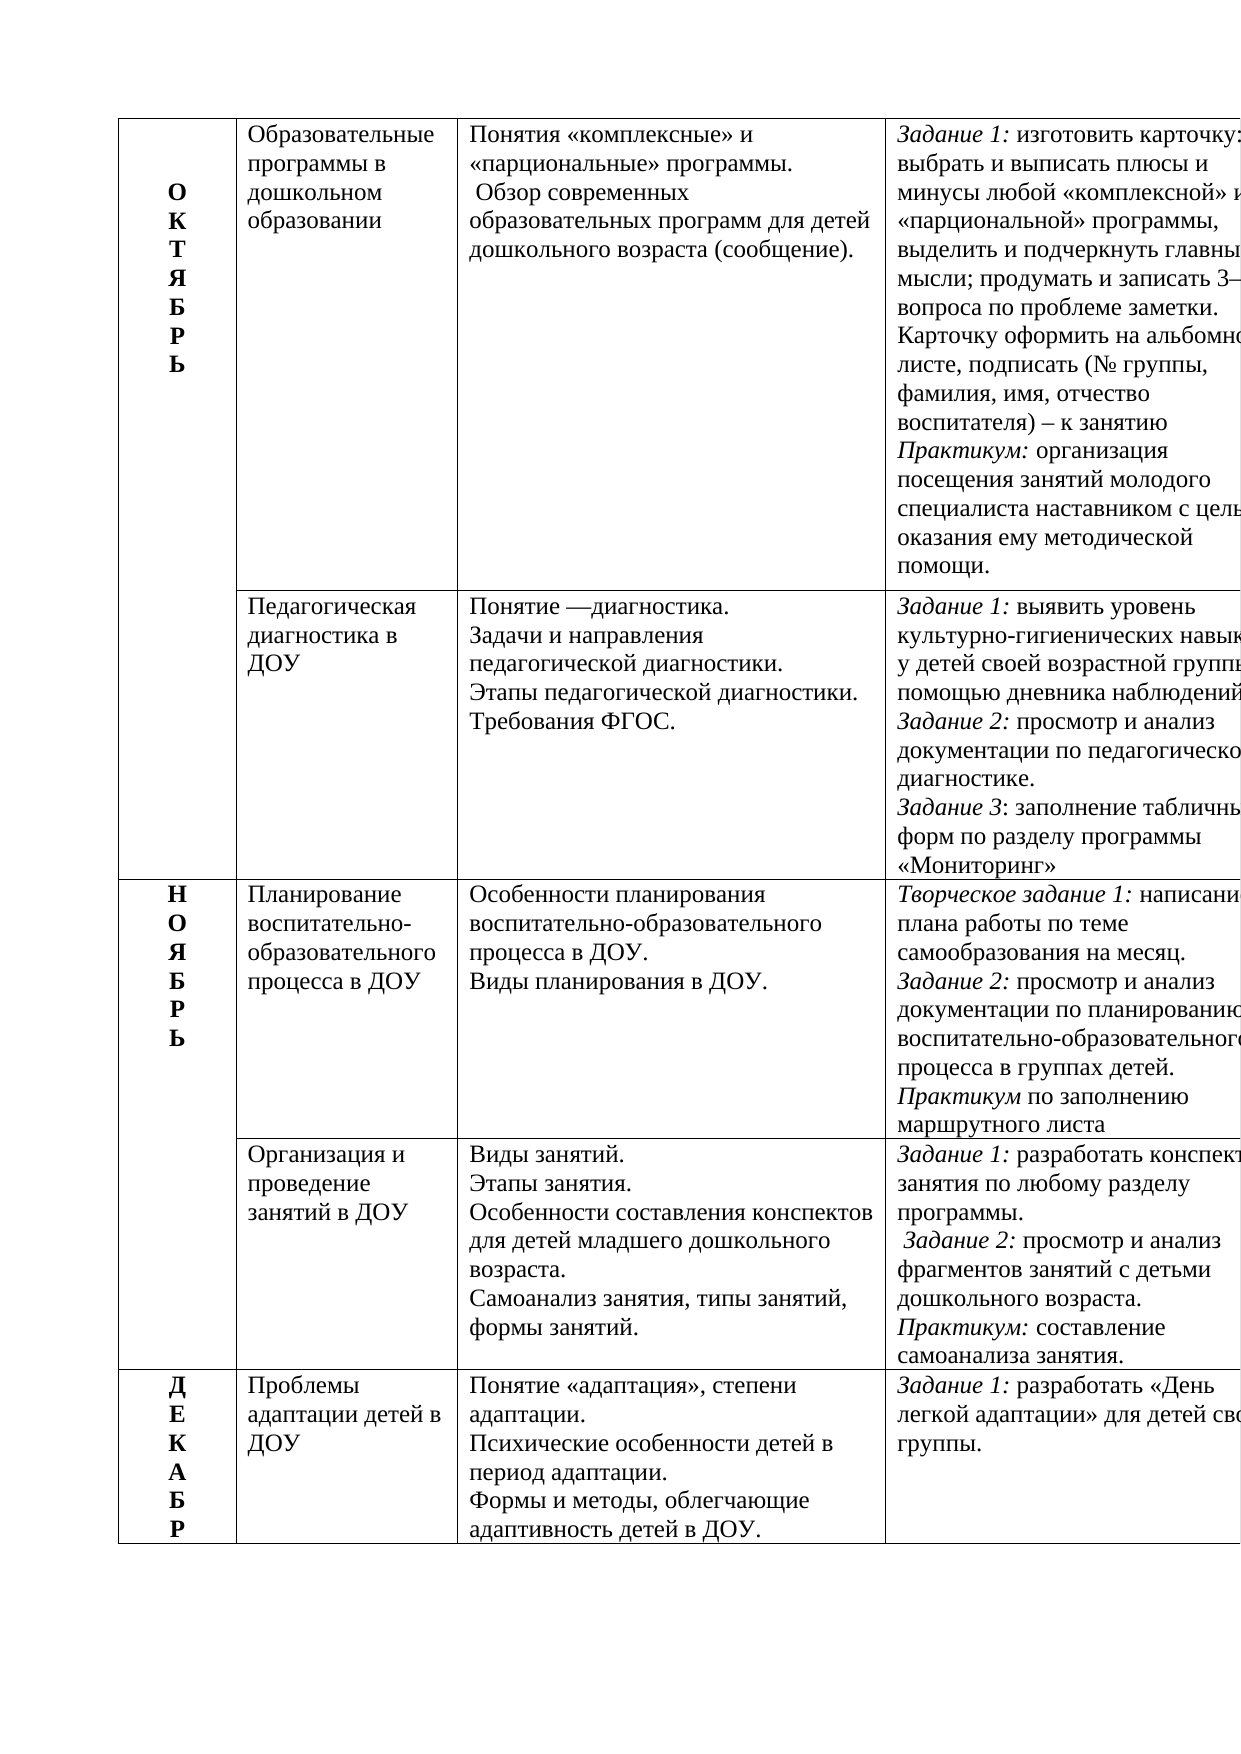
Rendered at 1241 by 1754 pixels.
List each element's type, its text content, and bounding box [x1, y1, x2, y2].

table_cell Задание 1: выявить уровень культурно-гигиенических навыков у детей своей возрастной группы с помощью дневника наблюдений. Задание 2: просмотр и анализ документации по педагогической диагностике. Задание 3: заполнение табличных форм по разделу программы «Мониторинг» [886, 591, 1240, 878]
table_cell Планирование воспитательно- образовательного процесса в ДОУ [237, 880, 457, 1138]
table_cell Задание 1: изготовить карточку: выбрать и выписать плюсы и минусы любой «комплексной» или «парциональной» программы, выделить и подчеркнуть главные мысли; продумать и записать 3–4 вопроса по проблеме заметки. Карточку оформить на альбомном листе, подписать (№ группы, фамилия, имя, отчество воспитателя) – к занятию Практикум: организация посещения занятий молодого специалиста наставником с целью оказания ему методической помощи. [886, 119, 1240, 590]
table_cell Д Е К А Б Р Ь [119, 1370, 236, 1543]
table_cell Н О Я Б Р Ь [119, 880, 236, 1369]
table_cell Понятия «комплексные» и «парциональные» программы. Обзор современных образовательных программ для детей дошкольного возраста (сообщение). [458, 119, 885, 590]
table_cell Задание 1: разработать «День легкой адаптации» для детей своей группы. [886, 1370, 1240, 1543]
table_cell Образовательные программы в дошкольном образовании [237, 119, 457, 590]
table_cell О К Т Я Б Р Ь [119, 119, 236, 878]
table_cell Особенности планирования воспитательно-образовательного процесса в ДОУ. Виды планирования в ДОУ. [458, 880, 885, 1138]
table_cell Понятие ―диагностика. Задачи и направления педагогической диагностики. Этапы педагогической диагностики. Требования ФГОС. [458, 591, 885, 878]
table_cell Виды занятий. Этапы занятия. Особенности составления конспектов для детей младшего дошкольного возраста. Самоанализ занятия, типы занятий, формы занятий. [458, 1139, 885, 1369]
table_cell Задание 1: разработать конспект занятия по любому разделу программы. Задание 2: просмотр и анализ фрагментов занятий с детьми дошкольного возраста. Практикум: составление самоанализа занятия. [886, 1139, 1240, 1369]
table_cell Понятие «адаптация», степени адаптации. Психические особенности детей в период адаптации. Формы и методы, облегчающие адаптивность детей в ДОУ. [458, 1370, 885, 1543]
table_cell Творческое задание 1: написание плана работы по теме самообразования на месяц. Задание 2: просмотр и анализ документации по планированию воспитательно-образовательного процесса в группах детей. Практикум по заполнению маршрутного листа [886, 880, 1240, 1138]
table_cell Педагогическая диагностика в ДОУ [237, 591, 457, 878]
table_cell Проблемы адаптации детей в ДОУ [237, 1370, 457, 1543]
table_cell Организация и проведение занятий в ДОУ [237, 1139, 457, 1369]
